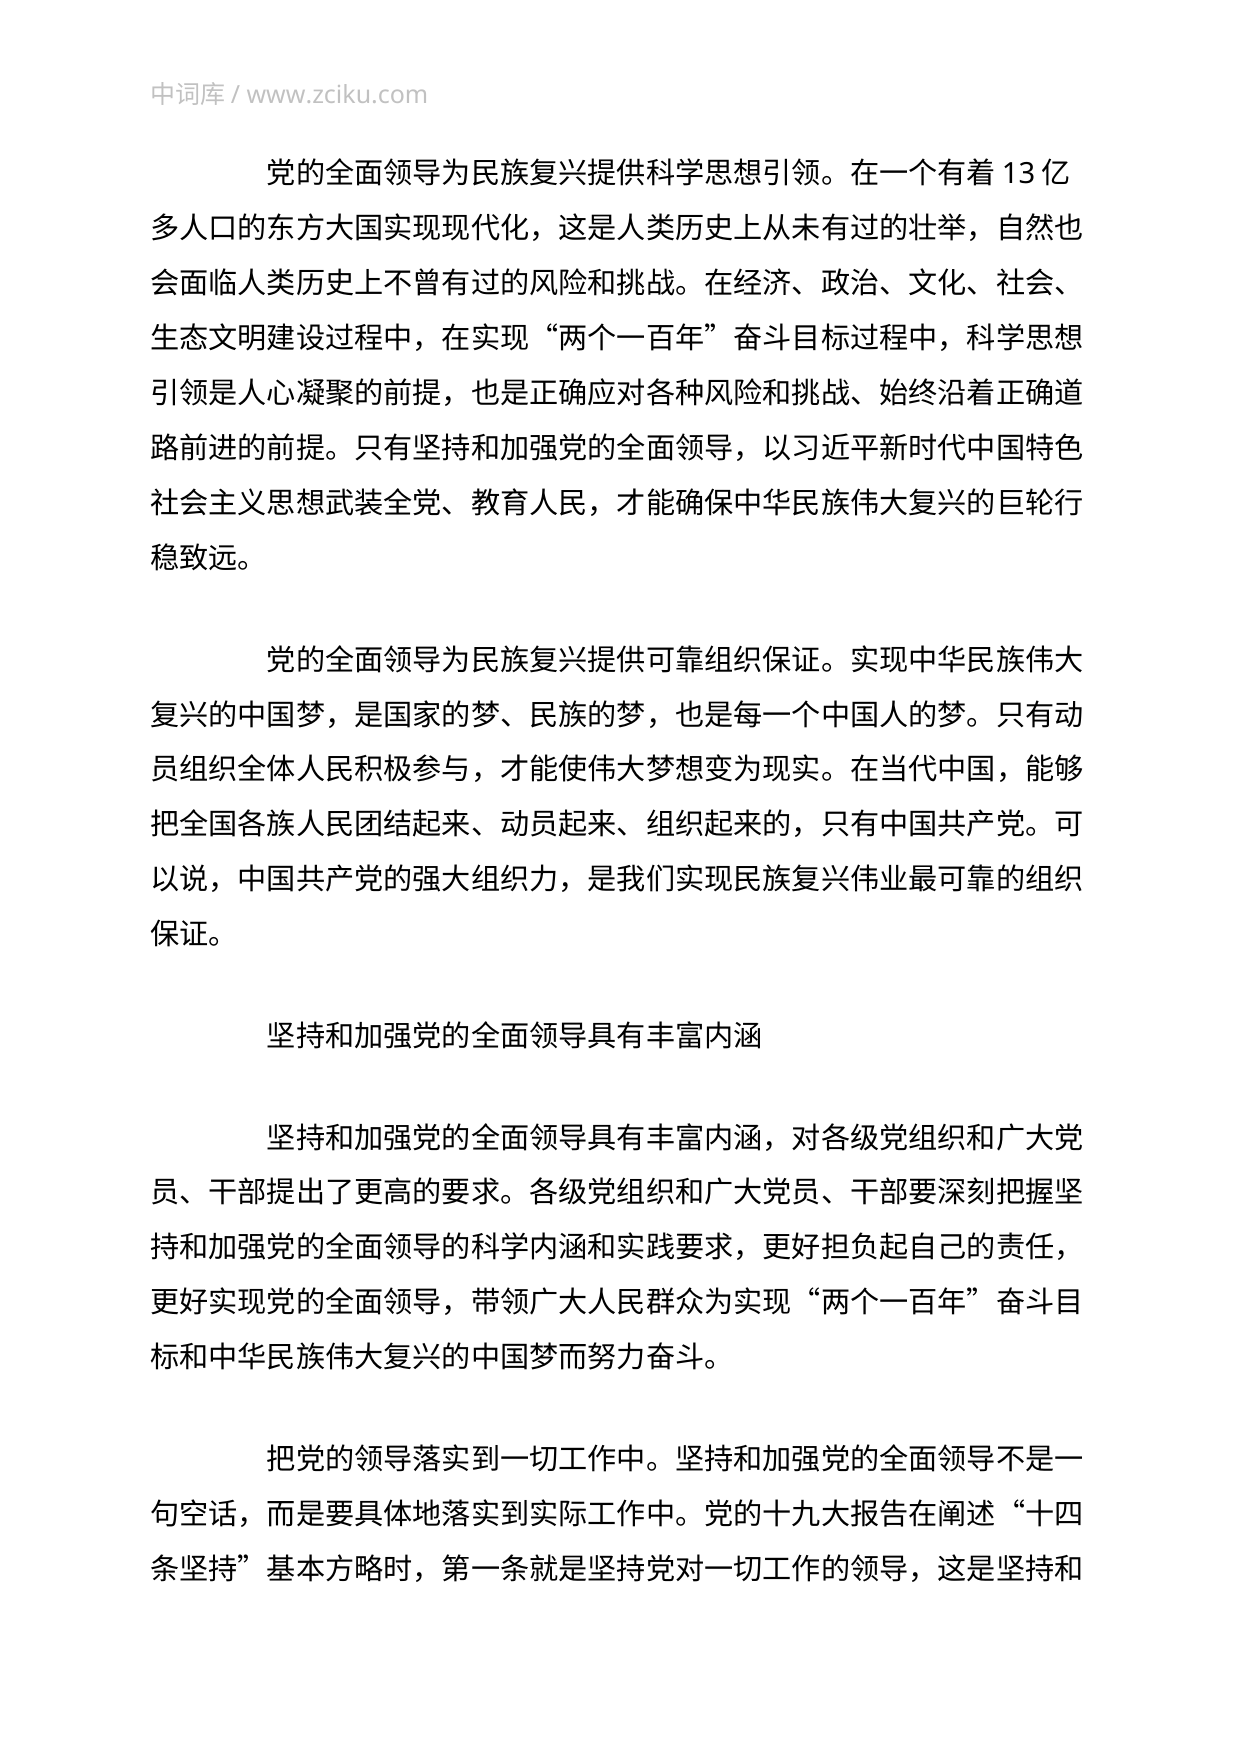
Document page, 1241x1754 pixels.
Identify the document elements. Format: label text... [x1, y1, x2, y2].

text 坚持和加强党的全面领导具有丰富内涵，对各级党组织和广大党员、干部提出了更高的要求。各级党组织和广大党员、干部要深刻把握坚持和加强党的全面领导的科学内涵和实践要求，更好担负起自己的责任，更好实现党的全面领导，带领广大人民群众为实现“两个一百年”奋斗目标和中华民族伟大复兴的中国梦而努力奋斗。 [150, 1114, 1090, 1376]
text 坚持和加强党的全面领导具有丰富内涵 [150, 1012, 1090, 1055]
text 党的全面领导为民族复兴提供科学思想引领。在一个有着13亿多人口的东方大国实现现代化，这是人类历史上从未有过的壮举，自然也会面临人类历史上不曾有过的风险和挑战。在经济、政治、文化、社会、生态文明建设过程中，在实现“两个一百年”奋斗目标过程中，科学思想引领是人心凝聚的前提，也是正确应对各种风险和挑战、始终沿着正确道路前进的前提。只有坚持和加强党的全面领导，以习近平新时代中国特色社会主义思想武装全党、教育人民，才能确保中华民族伟大复兴的巨轮行稳致远。 [150, 150, 1090, 577]
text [150, 1436, 1090, 1588]
text 党的全面领导为民族复兴提供可靠组织保证。实现中华民族伟大复兴的中国梦，是国家的梦、民族的梦，也是每一个中国人的梦。只有动员组织全体人民积极参与，才能使伟大梦想变为现实。在当代中国，能够把全国各族人民团结起来、动员起来、组织起来的，只有中国共产党。可以说，中国共产党的强大组织力，是我们实现民族复兴伟业最可靠的组织保证。 [150, 636, 1090, 953]
